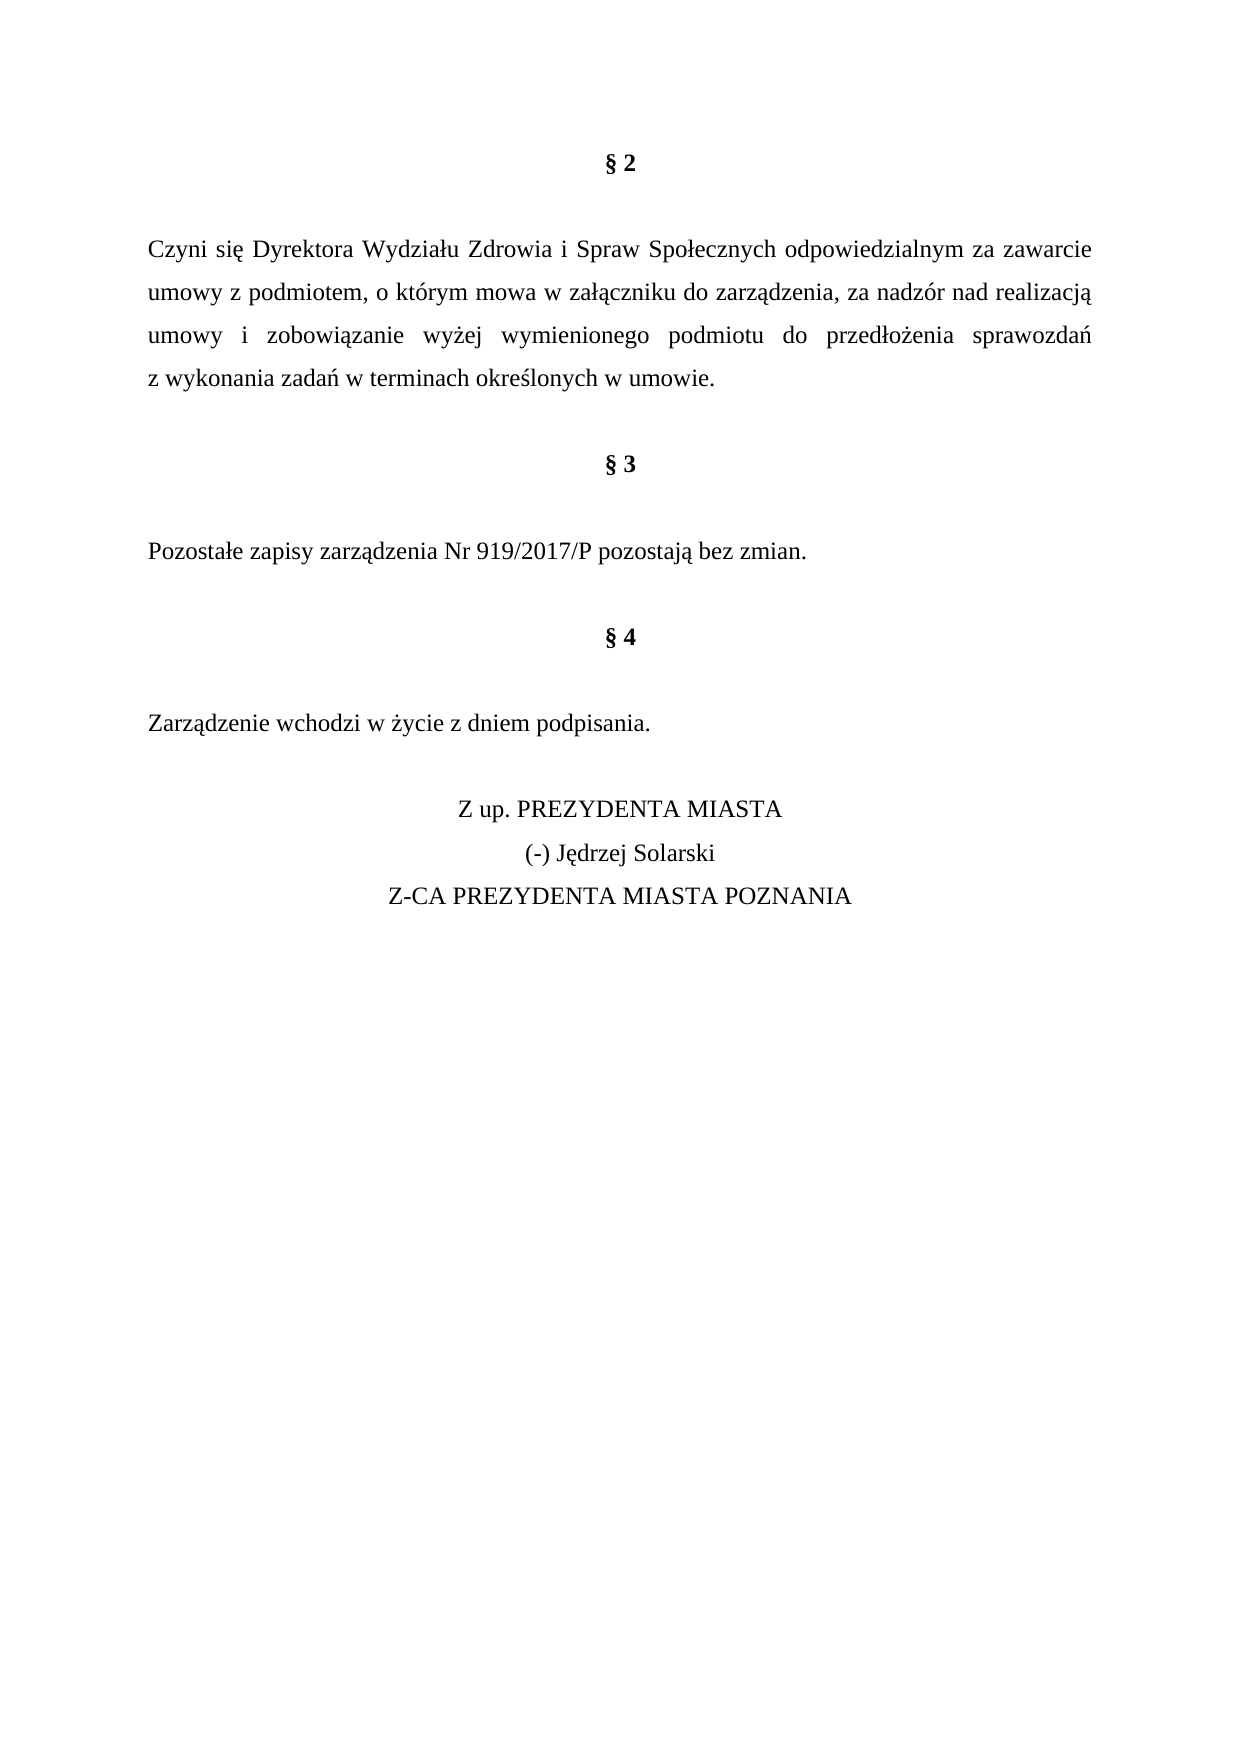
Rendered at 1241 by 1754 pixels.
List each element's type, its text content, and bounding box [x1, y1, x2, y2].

text § 3 [148, 449, 1093, 478]
text § 2 [148, 148, 1093, 176]
text Zarządzenie wchodzi w życie z dniem podpisania. [148, 708, 1093, 737]
text Z up. PREZYDENTA MIASTA [148, 794, 1093, 823]
text § 4 [148, 622, 1093, 651]
text Czyni się Dyrektora Wydziału Zdrowia i Spraw Społecznych odpowiedzialnym za zawarcie umowy z podmiotem, o którym mowa w załączniku do zarządzenia, za nadzór nad realizacją umowy i zobowiązanie wyżej wymienionego podmiotu do przedłożenia sprawozdań z wykonania zadań w terminach określonych w umowie. [148, 234, 1093, 392]
text (-) Jędrzej Solarski [148, 838, 1093, 866]
text Z-CA PREZYDENTA MIASTA POZNANIA [148, 881, 1093, 909]
text Pozostałe zapisy zarządzenia Nr 919/2017/P pozostają bez zmian. [148, 536, 1093, 564]
